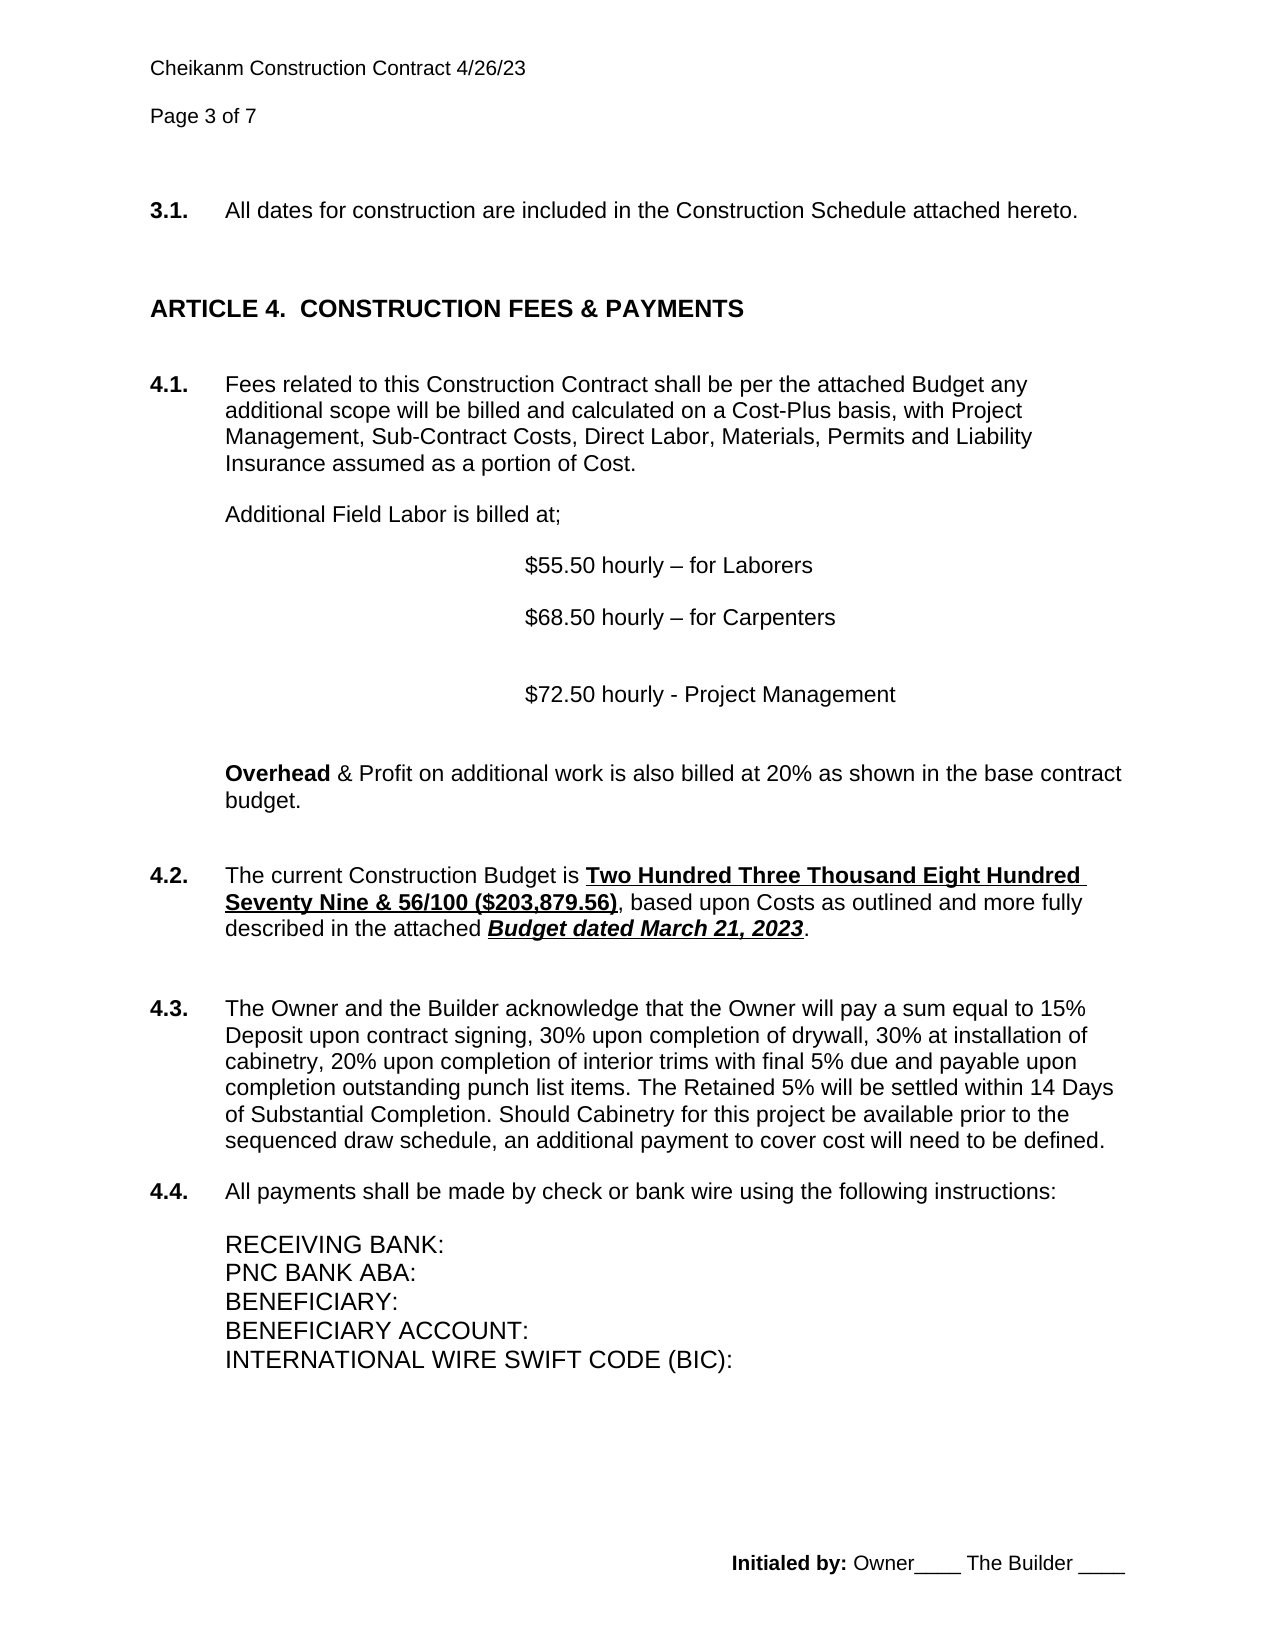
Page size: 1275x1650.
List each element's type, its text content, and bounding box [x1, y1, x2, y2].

text Overhead & Profit on additional work is also billed at 20% as shown in the base contract budget. [225, 760, 1125, 813]
text $72.50 hourly - Project Management [150, 681, 1125, 708]
list Beneficiary: [225, 1287, 1125, 1316]
list PNC Bank ABA: [225, 1258, 1125, 1287]
text Fees related to this Construction Contract shall be per the attached Budget any additional scope will be billed and calculated on a Cost-Plus basis, with Project Management, Sub-Contract Costs, Direct Labor, Materials, Permits and Liability Insurance assumed as a portion of Cost. [150, 371, 1125, 476]
list Receiving Bank: [225, 1230, 1125, 1258]
list Additional Field Labor is billed at; [225, 501, 1125, 527]
list $55.50 hourly – for Laborers [450, 552, 1125, 579]
text The current Construction Budget is Two Hundred Three Thousand Eight Hundred Seventy Nine & 56/100 ($203,879.56), based upon Costs as outlined and more fully described in the attached Budget dated March 21, 2023. [150, 862, 1125, 941]
text The Owner and the Builder acknowledge that the Owner will pay a sum equal to 15% Deposit upon contract signing, 30% upon completion of drywall, 30% at installation of cabinetry, 20% upon completion of interior trims with final 5% due and payable upon completion outstanding punch list items. The Retained 5% will be settled within 14 Days of Substantial Completion. Should Cabinetry for this project be available prior to the sequenced draw schedule, an additional payment to cover cost will need to be defined. [150, 995, 1125, 1153]
list International Wire Swift Code (BIC): [225, 1345, 1125, 1373]
text Construction Fees & Payments [150, 294, 1125, 323]
text All payments shall be made by check or bank wire using the following instructions: [150, 1178, 1125, 1205]
text All dates for construction are included in the Construction Schedule attached hereto. [150, 197, 1125, 223]
list Beneficiary Account: [225, 1316, 1125, 1345]
list $68.50 hourly – for Carpenters [450, 604, 1125, 656]
